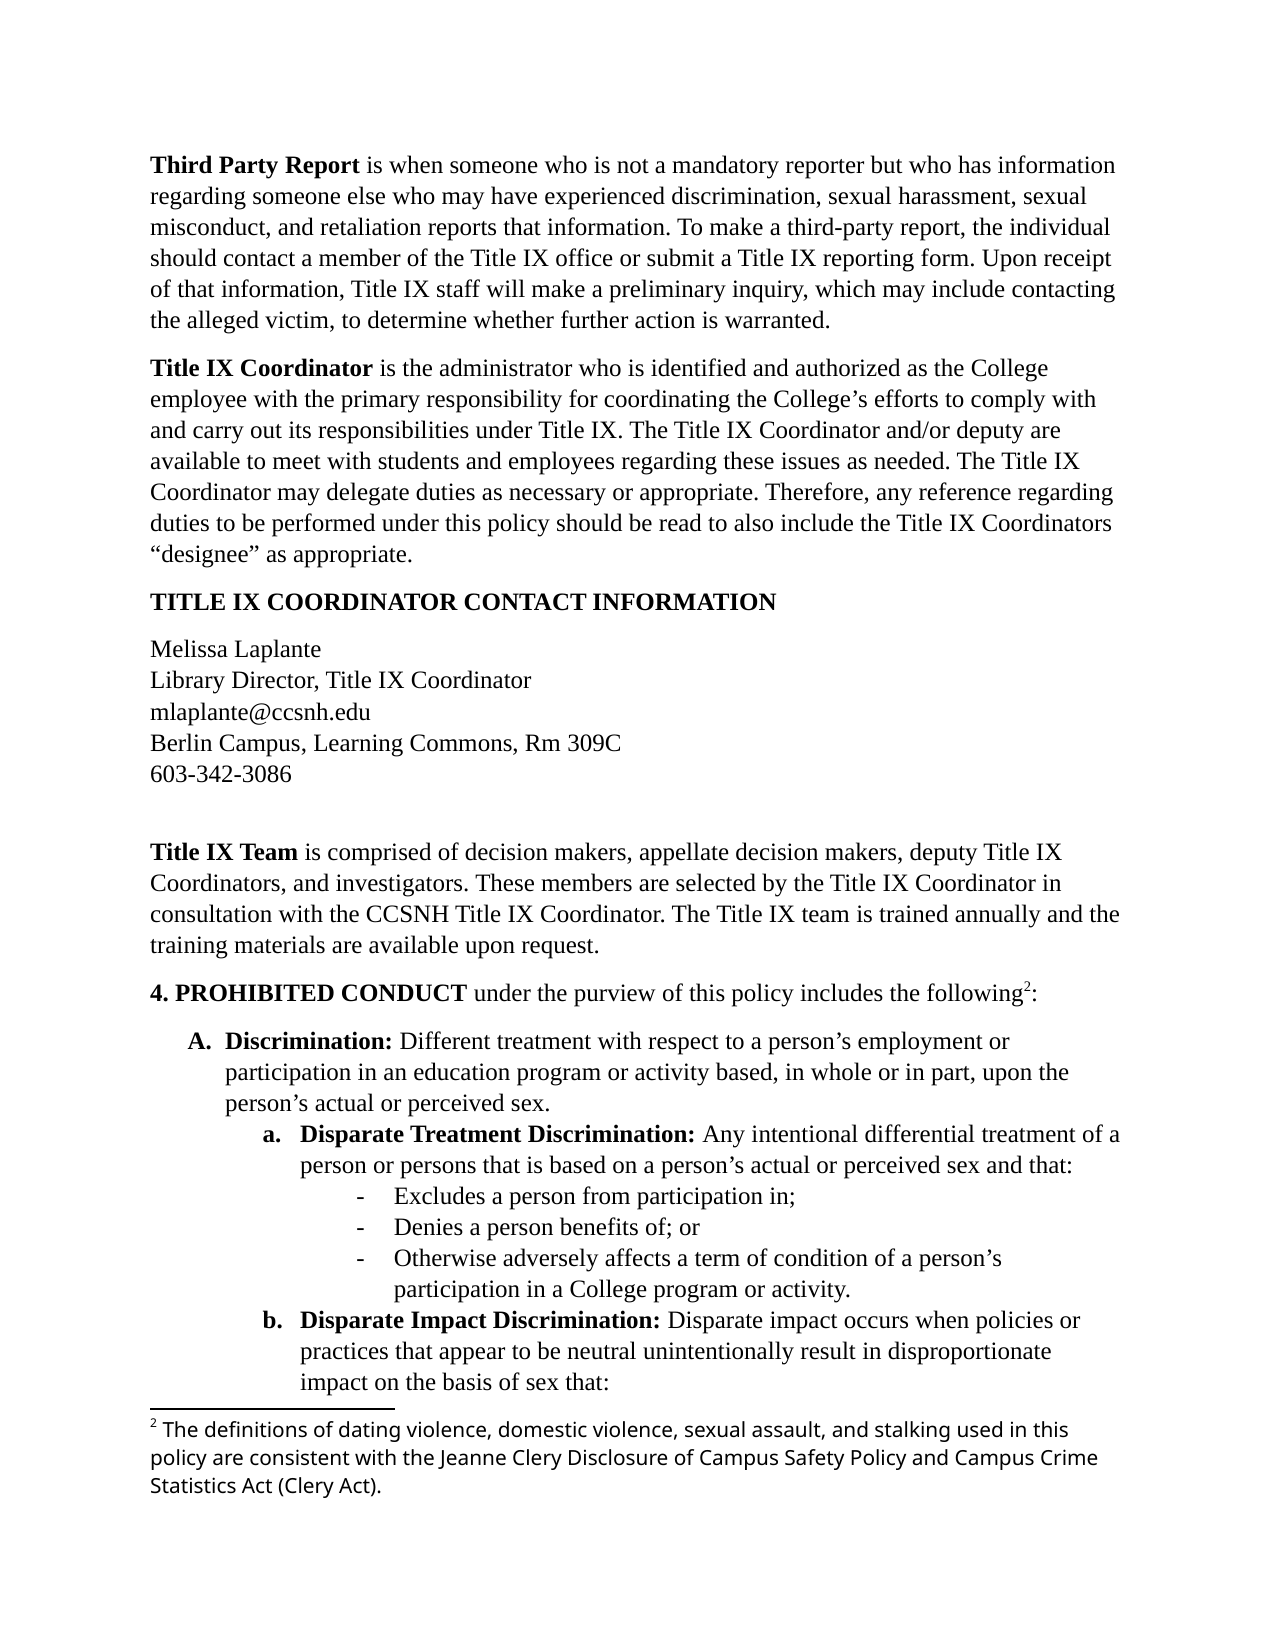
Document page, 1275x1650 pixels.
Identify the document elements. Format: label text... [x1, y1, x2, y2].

text Melissa Laplante Library Director, Title IX Coordinator mlaplante@ccsnh.edu Berlin Campus, Learning Commons, Rm 309C 603-342-3086 [150, 634, 1125, 787]
list Disparate Treatment Discrimination: Any intentional differential treatment of a person or persons that is based on a person’s actual or perceived sex and that: [262, 1119, 1125, 1179]
text Third Party Report is when someone who is not a mandatory reporter but who has information regarding someone else who may have experienced discrimination, sexual harassment, sexual misconduct, and retaliation reports that information. To make a third-party report, the individual should contact a member of the Title IX office or submit a Title IX reporting form. Upon receipt of that information, Title IX staff will make a preliminary inquiry, which may include contacting the alleged victim, to determine whether further action is warranted. [150, 150, 1125, 334]
list Excludes a person from participation in; [356, 1181, 1125, 1210]
list Discrimination: Different treatment with respect to a person’s employment or participation in an education program or activity based, in whole or in part, upon the person’s actual or perceived sex. [187, 1026, 1125, 1117]
text Title IX Coordinator is the administrator who is identified and authorized as the College employee with the primary responsibility for coordinating the College’s efforts to comply with and carry out its responsibilities under Title IX. The Title IX Coordinator and/or deputy are available to meet with students and employees regarding these issues as needed. The Title IX Coordinator may delegate duties as necessary or appropriate. Therefore, any reference regarding duties to be performed under this policy should be read to also include the Title IX Coordinators “designee” as appropriate. [150, 353, 1125, 568]
list Denies a person benefits of; or [356, 1212, 1125, 1241]
list Disparate Impact Discrimination: Disparate impact occurs when policies or practices that appear to be neutral unintentionally result in disproportionate impact on the basis of sex that: [262, 1305, 1125, 1396]
text TITLE IX COORDINATOR CONTACT INFORMATION [150, 587, 1125, 616]
text 4. PROHIBITED CONDUCT under the purview of this policy includes the following: [150, 978, 1125, 1007]
list Otherwise adversely affects a term of condition of a person’s participation in a College program or activity. [356, 1243, 1125, 1303]
text Title IX Team is comprised of decision makers, appellate decision makers, deputy Title IX Coordinators, and investigators. These members are selected by the Title IX Coordinator in consultation with the CCSNH Title IX Coordinator. The Title IX team is trained annually and the training materials are available upon request. [150, 806, 1125, 959]
